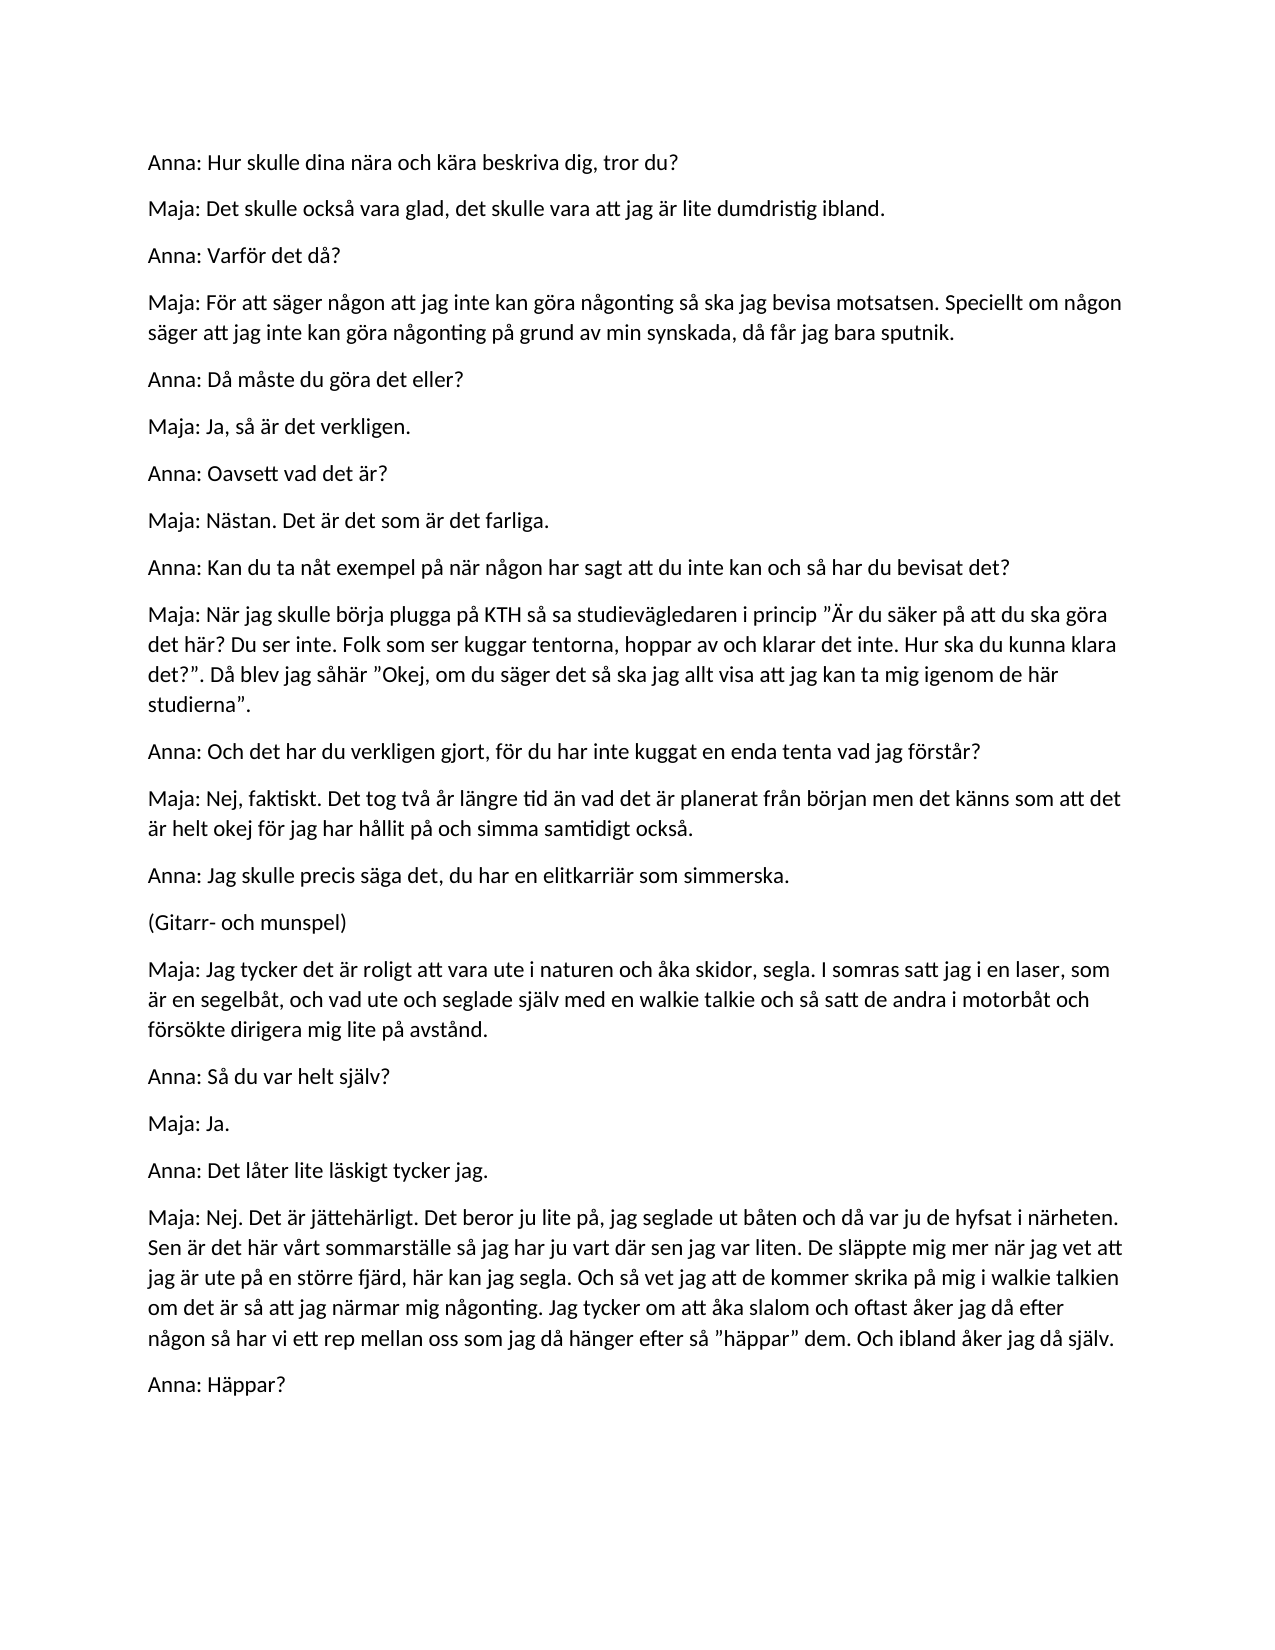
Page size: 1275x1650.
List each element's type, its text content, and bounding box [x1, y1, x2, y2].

text Maja: Nästan. Det är det som är det farliga. [148, 506, 1127, 534]
text Maja: När jag skulle börja plugga på KTH så sa studievägledaren i princip ”Är du säker på att du ska göra det här? Du ser inte. Folk som ser kuggar tentorna, hoppar av och klarar det inte. Hur ska du kunna klara det?”. Då blev jag såhär ”Okej, om du säger det så ska jag allt visa att jag kan ta mig igenom de här studierna”. [148, 600, 1127, 718]
text Maja: Nej, faktiskt. Det tog två år längre tid än vad det är planerat från början men det känns som att det är helt okej för jag har hållit på och simma samtidigt också. [148, 784, 1127, 842]
text Anna: Det låter lite läskigt tycker jag. [148, 1156, 1127, 1184]
text Anna: Hur skulle dina nära och kära beskriva dig, tror du? [148, 148, 1127, 176]
text Maja: Ja. [148, 1109, 1127, 1137]
text Anna: Häppar? [148, 1371, 1127, 1398]
text Anna: Och det har du verkligen gjort, för du har inte kuggat en enda tenta vad jag förstår? [148, 737, 1127, 765]
text Maja: Det skulle också vara glad, det skulle vara att jag är lite dumdristig ibland. [148, 194, 1127, 222]
text Maja: Jag tycker det är roligt att vara ute i naturen och åka skidor, segla. I somras satt jag i en laser, som är en segelbåt, och vad ute och seglade själv med en walkie talkie och så satt de andra i motorbåt och försökte dirigera mig lite på avstånd. [148, 955, 1127, 1043]
text Maja: För att säger någon att jag inte kan göra någonting så ska jag bevisa motsatsen. Speciellt om någon säger att jag inte kan göra någonting på grund av min synskada, då får jag bara sputnik. [148, 288, 1127, 346]
text Anna: Kan du ta nåt exempel på när någon har sagt att du inte kan och så har du bevisat det? [148, 553, 1127, 581]
text Maja: Ja, så är det verkligen. [148, 412, 1127, 440]
text (Gitarr- och munspel) [148, 908, 1127, 936]
text Maja: Nej. Det är jättehärligt. Det beror ju lite på, jag seglade ut båten och då var ju de hyfsat i närheten. Sen är det här vårt sommarställe så jag har ju vart där sen jag var liten. De släppte mig mer när jag vet att jag är ute på en större fjärd, här kan jag segla. Och så vet jag att de kommer skrika på mig i walkie talkien om det är så att jag närmar mig någonting. Jag tycker om att åka slalom och oftast åker jag då efter någon så har vi ett rep mellan oss som jag då hänger efter så ”häppar” dem. Och ibland åker jag då själv. [148, 1203, 1127, 1352]
text Anna: Så du var helt själv? [148, 1062, 1127, 1090]
text Anna: Oavsett vad det är? [148, 459, 1127, 487]
text Anna: Då måste du göra det eller? [148, 365, 1127, 393]
text Anna: Varför det då? [148, 241, 1127, 269]
text Anna: Jag skulle precis säga det, du har en elitkarriär som simmerska. [148, 861, 1127, 889]
